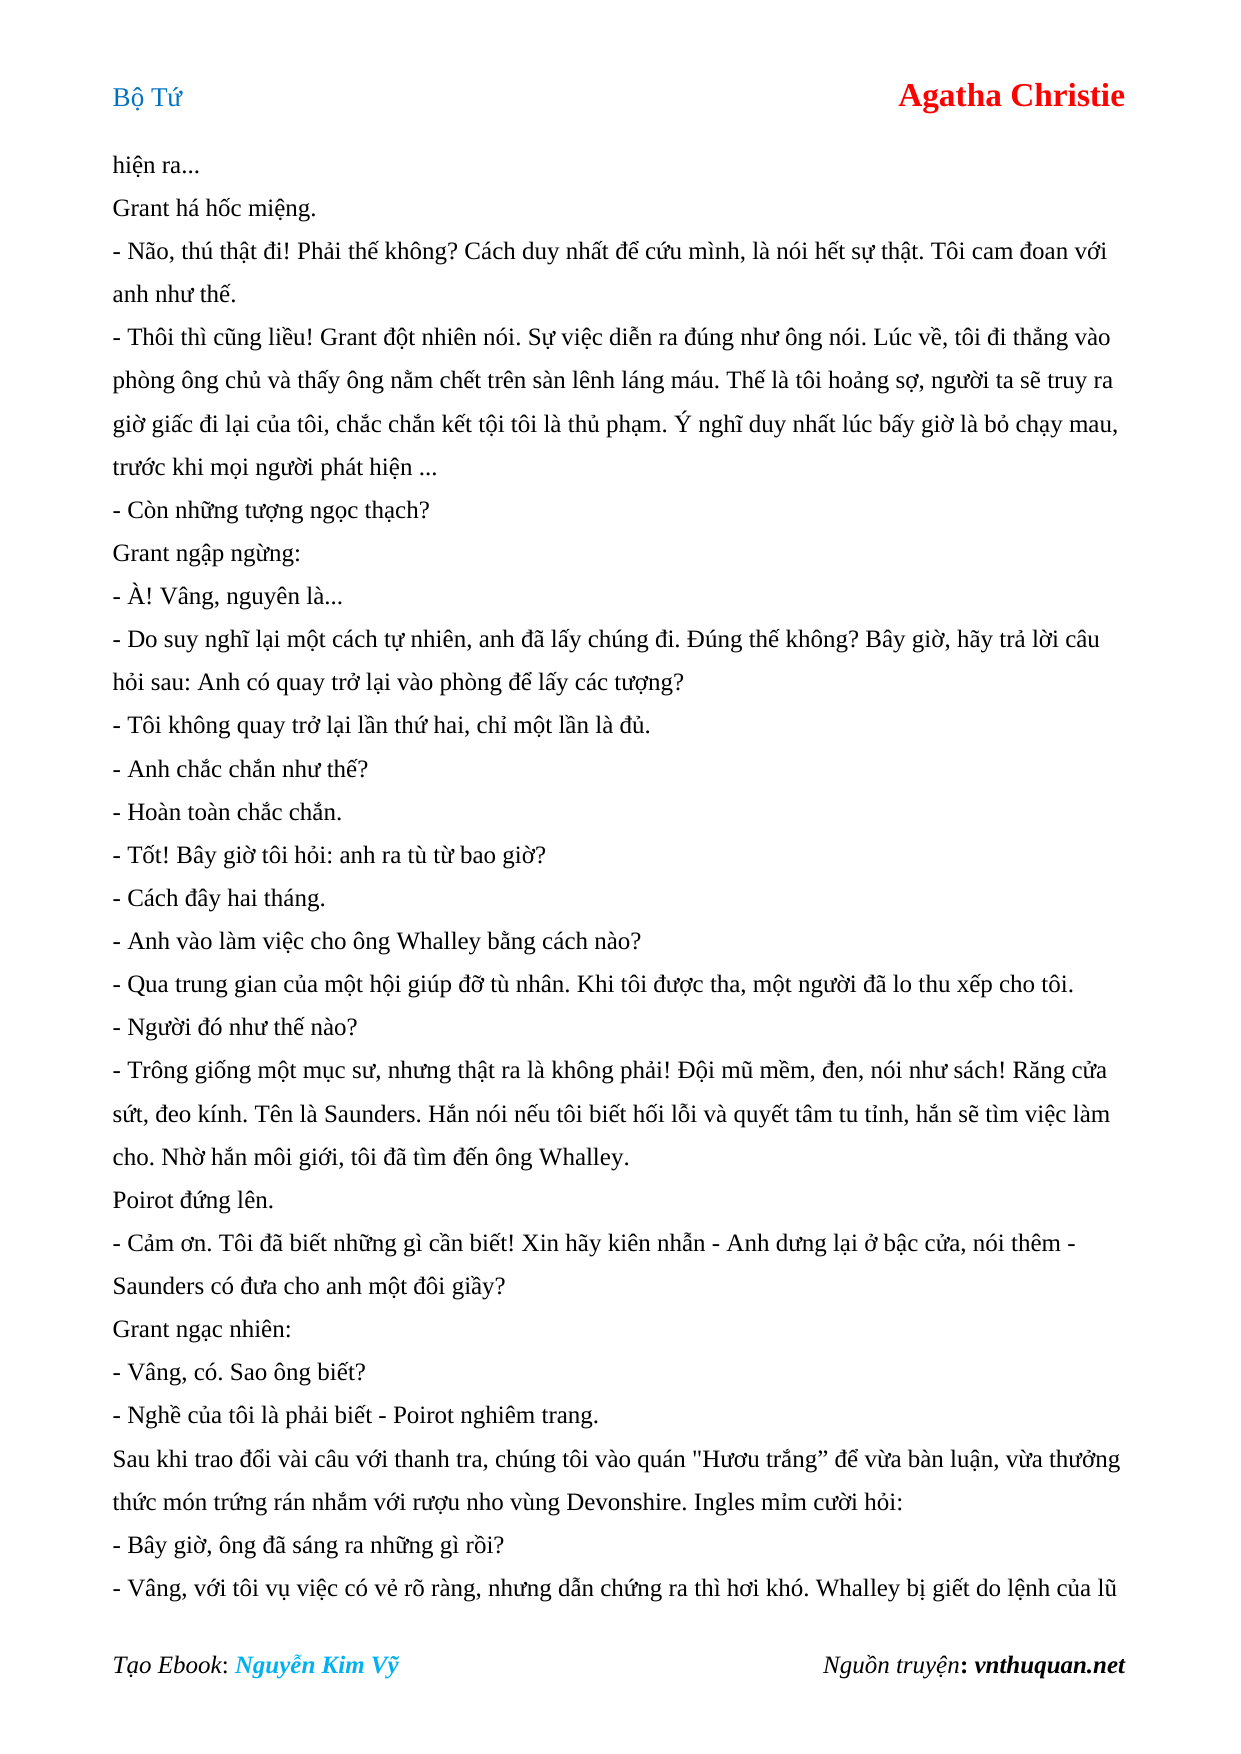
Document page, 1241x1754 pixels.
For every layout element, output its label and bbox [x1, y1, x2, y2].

text [112, 150, 1128, 1602]
